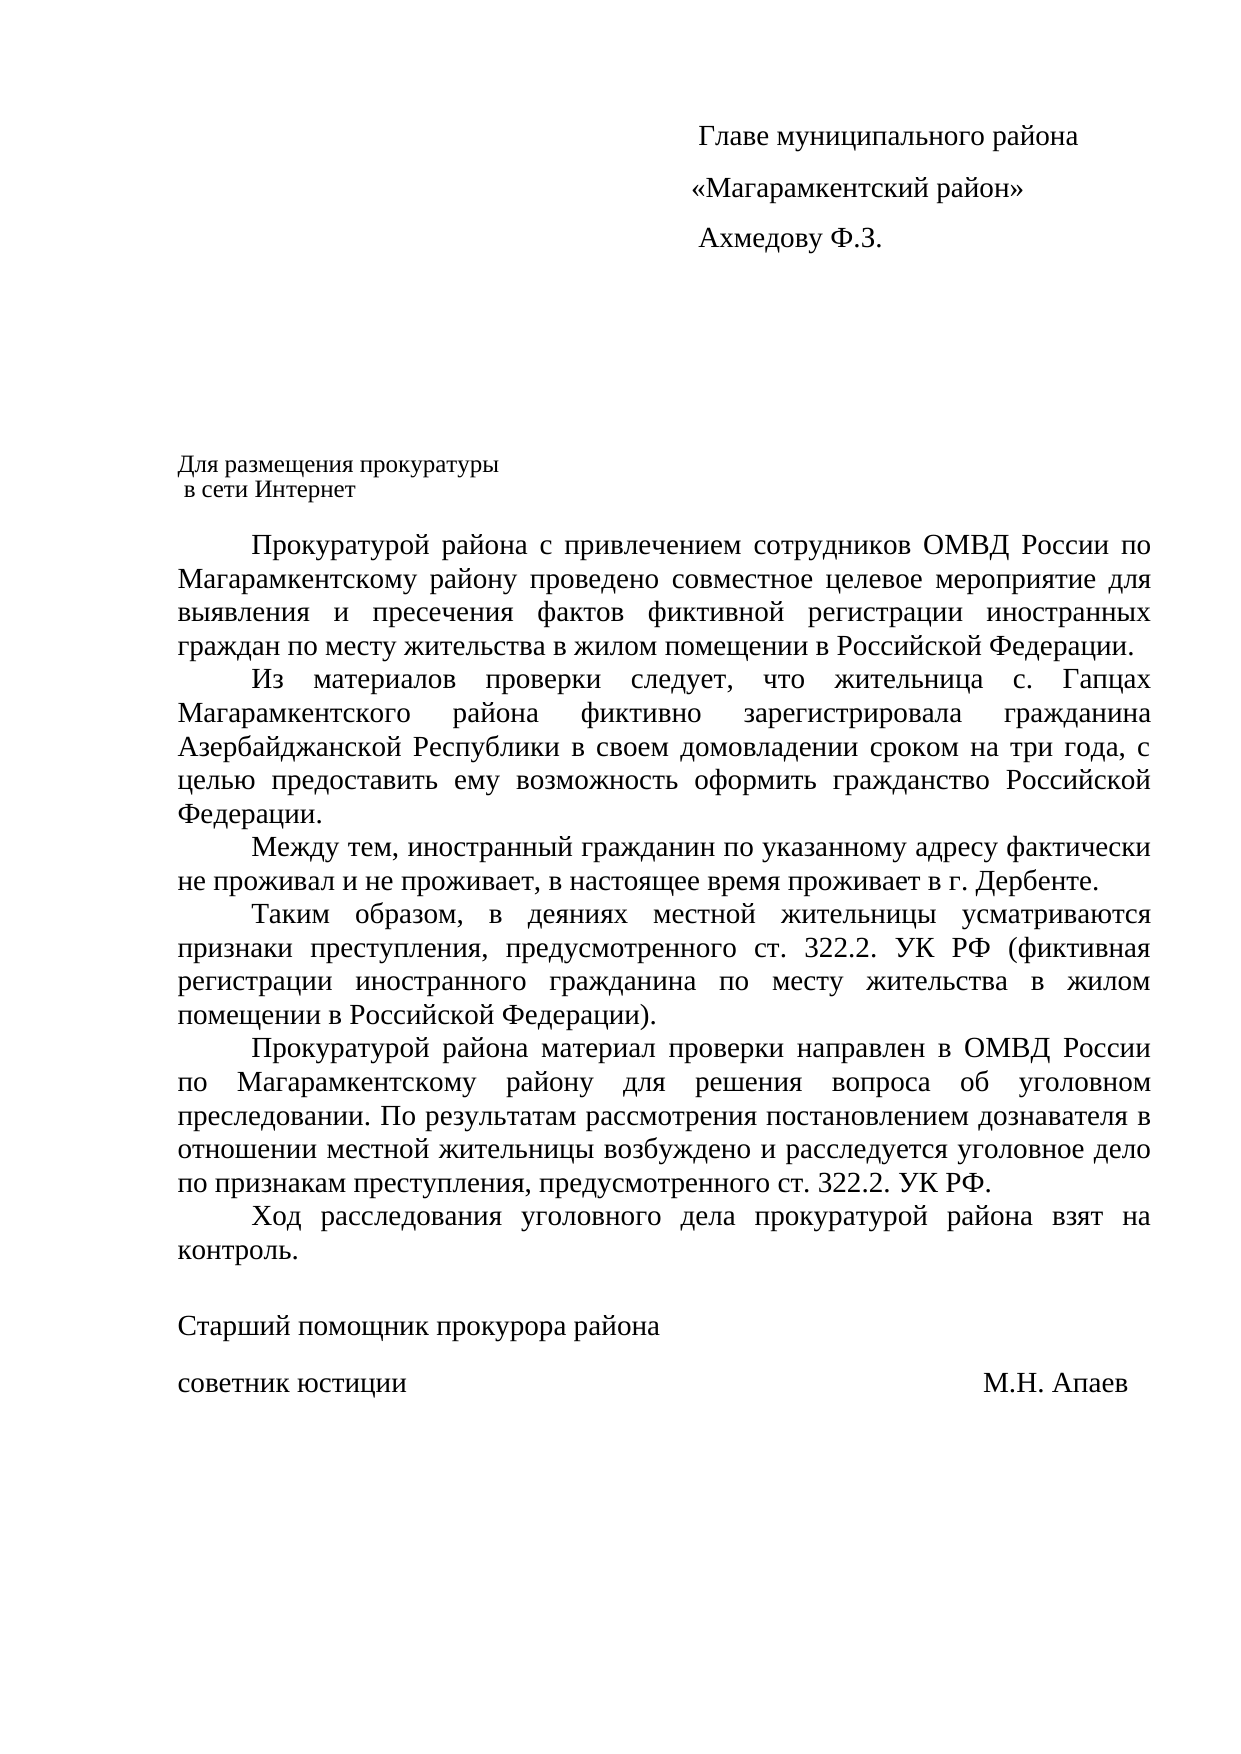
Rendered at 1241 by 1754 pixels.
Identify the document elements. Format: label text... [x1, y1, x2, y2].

text Старший помощник прокурора района [177, 1315, 1152, 1340]
text «Магарамкентский район» [275, 177, 1152, 202]
text Ахмедову Ф.З. [275, 227, 1152, 252]
text Из материалов проверки следует, что жительница с. Гапцах Магарамкентского района фиктивно зарегистрировала гражданина Азербайджанской Республики в своем домовладении сроком на три года, с целью предоставить ему возможность оформить гражданство Российской Федерации. [177, 662, 1152, 829]
text Между тем, иностранный гражданин по указанному адресу фактически не проживал и не проживает, в настоящее время проживает в г. Дербенте. [177, 829, 1152, 896]
text Главе муниципального района [275, 118, 1152, 152]
text Таким образом, в деяниях местной жительницы усматриваются признаки преступления, предусмотренного ст. 322.2. УК РФ (фиктивная регистрации иностранного гражданина по месту жительства в жилом помещении в Российской Федерации). [177, 896, 1152, 1031]
text Прокуратурой района материал проверки направлен в ОМВД России по Магарамкентскому району для решения вопроса об уголовном преследовании. По результатам рассмотрения постановлением дознавателя в отношении местной жительницы возбуждено и расследуется уголовное дело по признакам преступления, предусмотренного ст. 322.2. УК РФ. [177, 1031, 1152, 1198]
text Прокуратурой района с привлечением сотрудников ОМВД России по Магарамкентскому району проведено совместное целевое мероприятие для выявления и пресечения фактов фиктивной регистрации иностранных граждан по месту жительства в жилом помещении в Российской Федерации. [177, 527, 1152, 662]
text Ход расследования уголовного дела прокуратурой района взят на контроль. [177, 1198, 1152, 1265]
text в сети Интернет [177, 477, 1152, 502]
text Для размещения прокуратуры [177, 452, 1152, 477]
text советник юстиции М.Н. Апаев [177, 1365, 1152, 1399]
